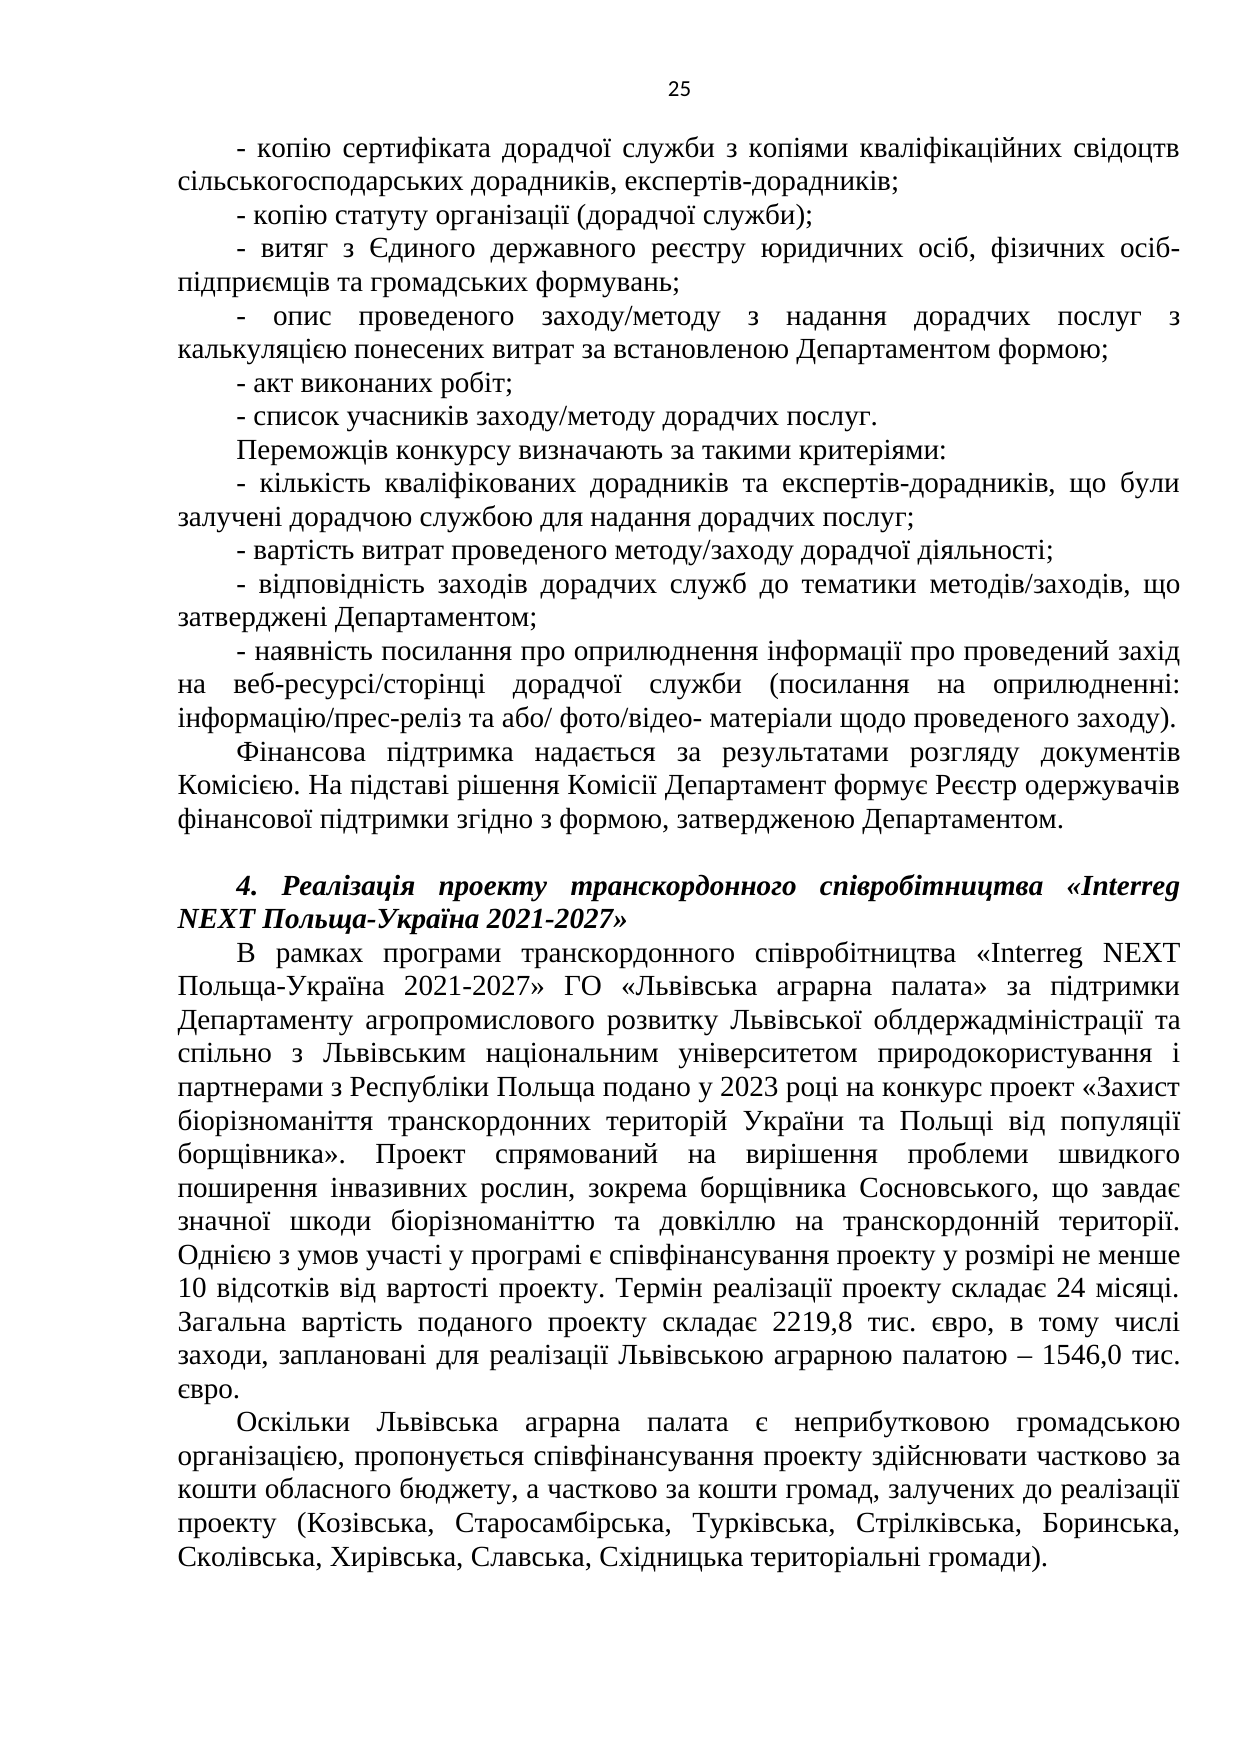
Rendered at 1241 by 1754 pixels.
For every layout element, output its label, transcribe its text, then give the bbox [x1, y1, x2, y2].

text Оскільки Львівська аграрна палата є неприбутковою громадською організацією, пропонується співфінансування проекту здійснювати частково за кошти обласного бюджету, а частково за кошти громад, залучених до реалізації проекту (Козівська, Старосамбірська, Турківська, Стрілківська, Боринська, Сколівська, Хирівська, Славська, Східницька територіальні громади). [177, 1404, 1181, 1572]
text - список учасників заходу/методу дорадчих послуг. [177, 398, 1181, 432]
text - витяг з Єдиного державного реєстру юридичних осіб, фізичних осіб-підприємців та громадських формувань; [177, 231, 1181, 298]
text Фінансова підтримка надається за результатами розгляду документів Комісією. На підставі рішення Комісії Департамент формує Реєстр одержувачів фінансової підтримки згідно з формою, затвердженою Департаментом. [177, 734, 1181, 834]
text 4. Реалізація проекту транскордонного співробітництва «Interreg NEXT Польща-Україна 2021-2027» [177, 868, 1181, 935]
text - вартість витрат проведеного методу/заходу дорадчої діяльності; [177, 532, 1181, 566]
text Переможців конкурсу визначають за такими критеріями: [177, 432, 1181, 465]
text - наявність посилання про оприлюднення інформації про проведений захід на веб-ресурсі/сторінці дорадчої служби (посилання на оприлюдненні: інформацію/прес-реліз та або/ фото/відео- матеріали щодо проведеного заходу). [177, 633, 1181, 734]
text - копію статуту організації (дорадчої служби); [177, 197, 1181, 231]
text - опис проведеного заходу/методу з надання дорадчих послуг з калькуляцією понесених витрат за встановленою Департаментом формою; [177, 298, 1181, 365]
text - відповідність заходів дорадчих служб до тематики методів/заходів, що затверджені Департаментом; [177, 566, 1181, 633]
text В рамках програми транскордонного співробітництва «Interreg NEXT Польща-Україна 2021-2027» ГО «Львівська аграрна палата» за підтримки Департаменту агропромислового розвитку Львівської облдержадміністрації та спільно з Львівським національним університетом природокористування і партнерами з Республіки Польща подано у 2023 році на конкурс проект «Захист біорізноманіття транскордонних територій України та Польщі від популяції борщівника». Проект спрямований на вирішення проблеми швидкого поширення інвазивних рослин, зокрема борщівника Сосновського, що завдає значної шкоди біорізноманіттю та довкіллю на транскордонній території. Однією з умов участі у програмі є співфінансування проекту у розмірі не менше 10 відсотків від вартості проекту. Термін реалізації проекту складає 24 місяці. Загальна вартість поданого проекту складає 2219,8 тис. євро, в тому числі заходи, заплановані для реалізації Львівською аграрною палатою – 1546,0 тис. євро. [177, 935, 1181, 1404]
text - кількість кваліфікованих дорадників та експертів-дорадників, що були залучені дорадчою службою для надання дорадчих послуг; [177, 465, 1181, 532]
text - акт виконаних робіт; [177, 365, 1181, 398]
text - копію сертифіката дорадчої служби з копіями кваліфікаційних свідоцтв сільськогосподарських дорадників, експертів-дорадників; [177, 130, 1181, 197]
